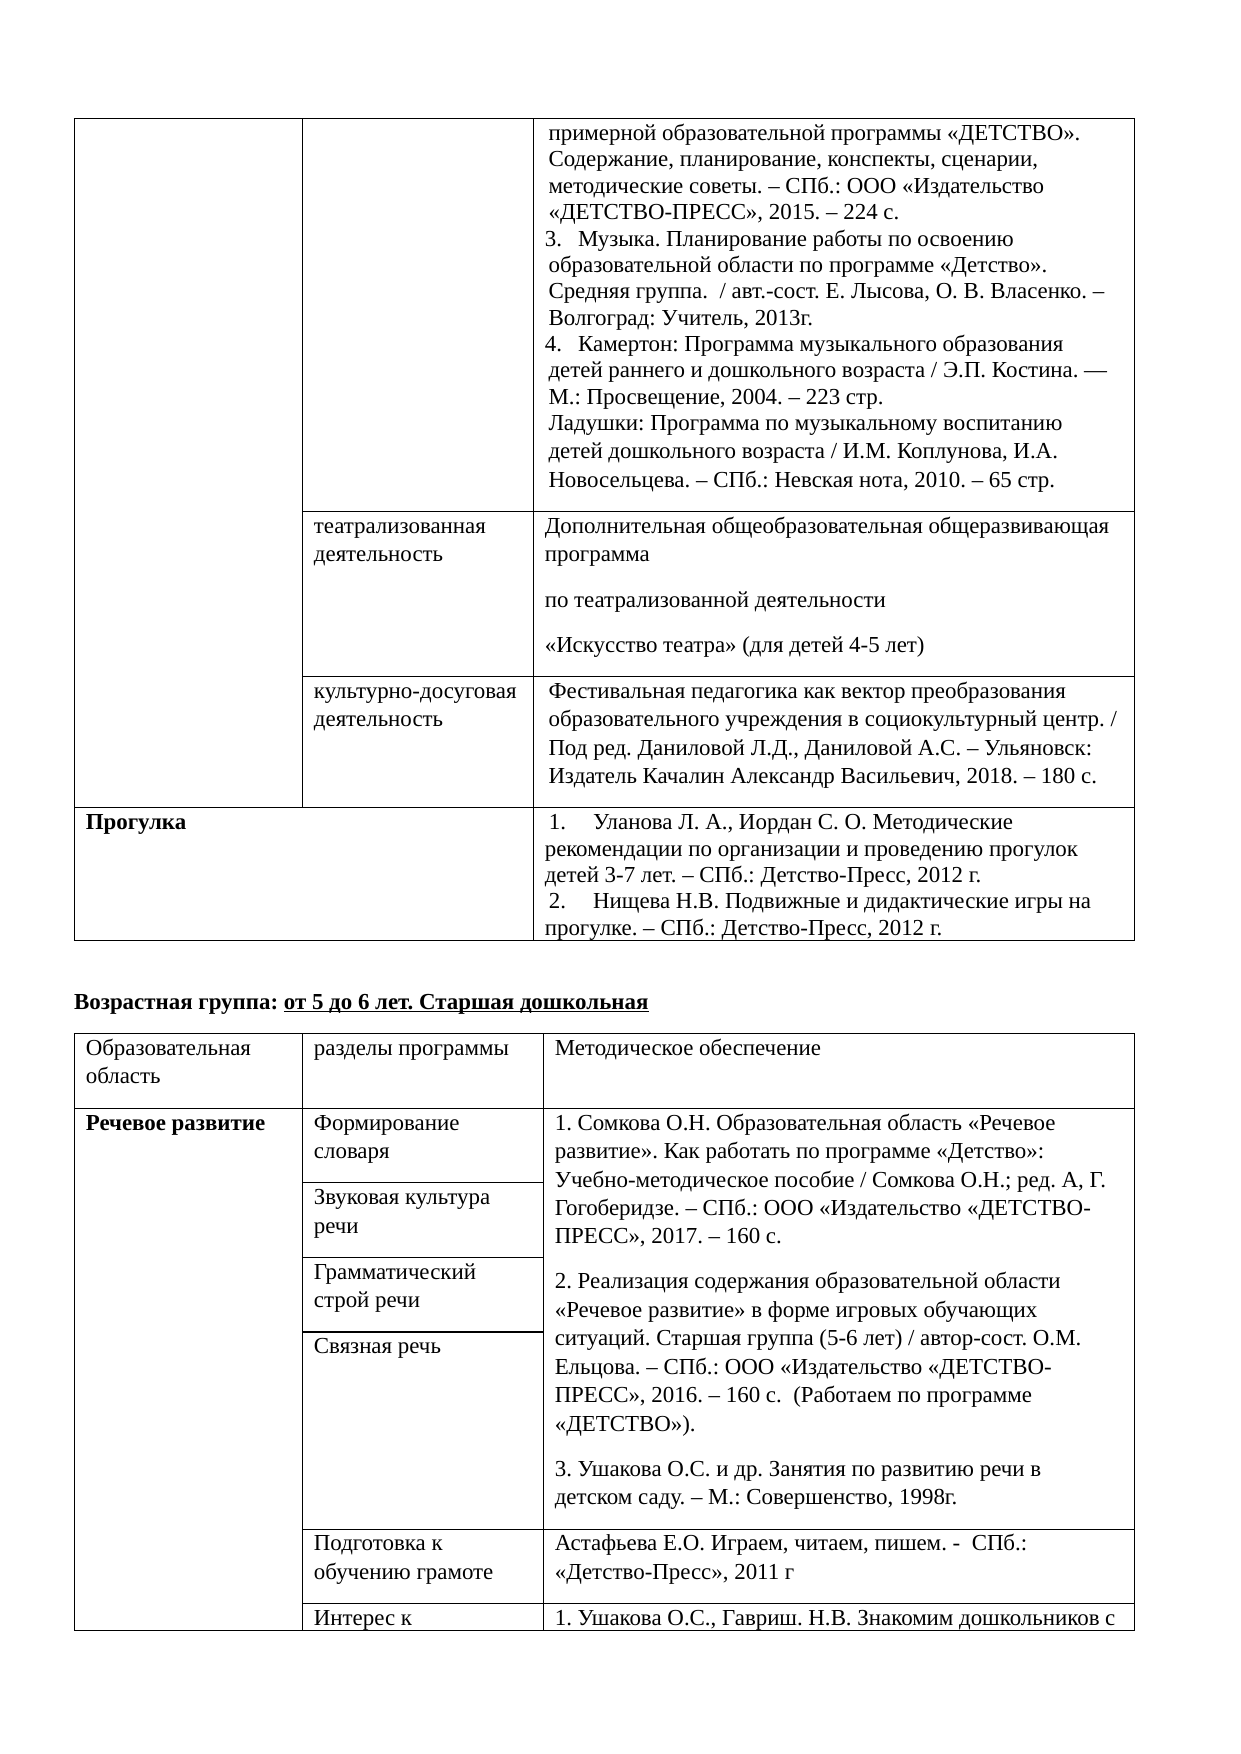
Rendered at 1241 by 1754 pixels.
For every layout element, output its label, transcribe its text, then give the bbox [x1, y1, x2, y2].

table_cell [534, 119, 1134, 511]
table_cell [544, 1604, 1134, 1630]
table_header Образовательная область [75, 1034, 302, 1108]
table_cell Формирование словаря [303, 1109, 543, 1182]
table_header Методическое обеспечение [544, 1034, 1134, 1108]
table_cell Дополнительная общеобразовательная общеразвивающая программа по театрализованной деятельности «Искусство театра» (для детей 4-5 лет) [534, 512, 1134, 676]
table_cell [303, 1604, 543, 1630]
table_cell 1. Сомкова О.Н. Образовательная область «Речевое развитие». Как работать по программе «Детство»: Учебно-методическое пособие / Сомкова О.Н.; ред. А, Г. Гогоберидзе. – СПб.: ООО «Издательство «ДЕТСТВО-ПРЕСС», 2017. – 160 с. 2. Реализация содержания образовательной области «Речевое развитие» в форме игровых обучающих ситуаций. Старшая группа (5-6 лет) / автор-сост. О.М. Ельцова. – СПб.: ООО «Издательство «ДЕТСТВО-ПРЕСС», 2016. – 160 с. (Работаем по программе «ДЕТСТВО»). 3. Ушакова О.С. и др. Занятия по развитию речи в детском саду. – М.: Совершенство, 1998г. [544, 1109, 1134, 1528]
table_cell Прогулка [75, 808, 533, 940]
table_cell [303, 119, 533, 511]
table_cell театрализованная деятельность [303, 512, 533, 676]
text Возрастная группа: от 5 до 6 лет. Старшая дошкольная [74, 988, 1193, 1014]
table_header разделы программы [303, 1034, 543, 1108]
table_cell Уланова Л. А., Иордан С. О. Методические рекомендации по организации и проведению прогулок детей 3-7 лет. – СПб.: Детство-Пресс, 2012 г. Нищева Н.В. Подвижные и дидактические игры на прогулке. – СПб.: Детство-Пресс, 2012 г. [534, 808, 1134, 940]
table_cell Грамматический строй речи [303, 1258, 543, 1331]
table_cell культурно-досуговая деятельность [303, 677, 533, 807]
table_cell Связная речь [303, 1333, 543, 1528]
table_cell Речевое развитие [75, 1109, 302, 1630]
table_cell Фестивальная педагогика как вектор преобразования образовательного учреждения в социокультурный центр. / Под ред. Даниловой Л.Д., Даниловой А.С. – Ульяновск: Издатель Качалин Александр Васильевич, 2018. – 180 с. [534, 677, 1134, 807]
table_cell Звуковая культура речи [303, 1183, 543, 1257]
table_cell Подготовка к обучению грамоте [303, 1530, 543, 1603]
table_cell Астафьева Е.О. Играем, читаем, пишем. - СПб.: «Детство-Пресс», 2011 г [544, 1530, 1134, 1603]
